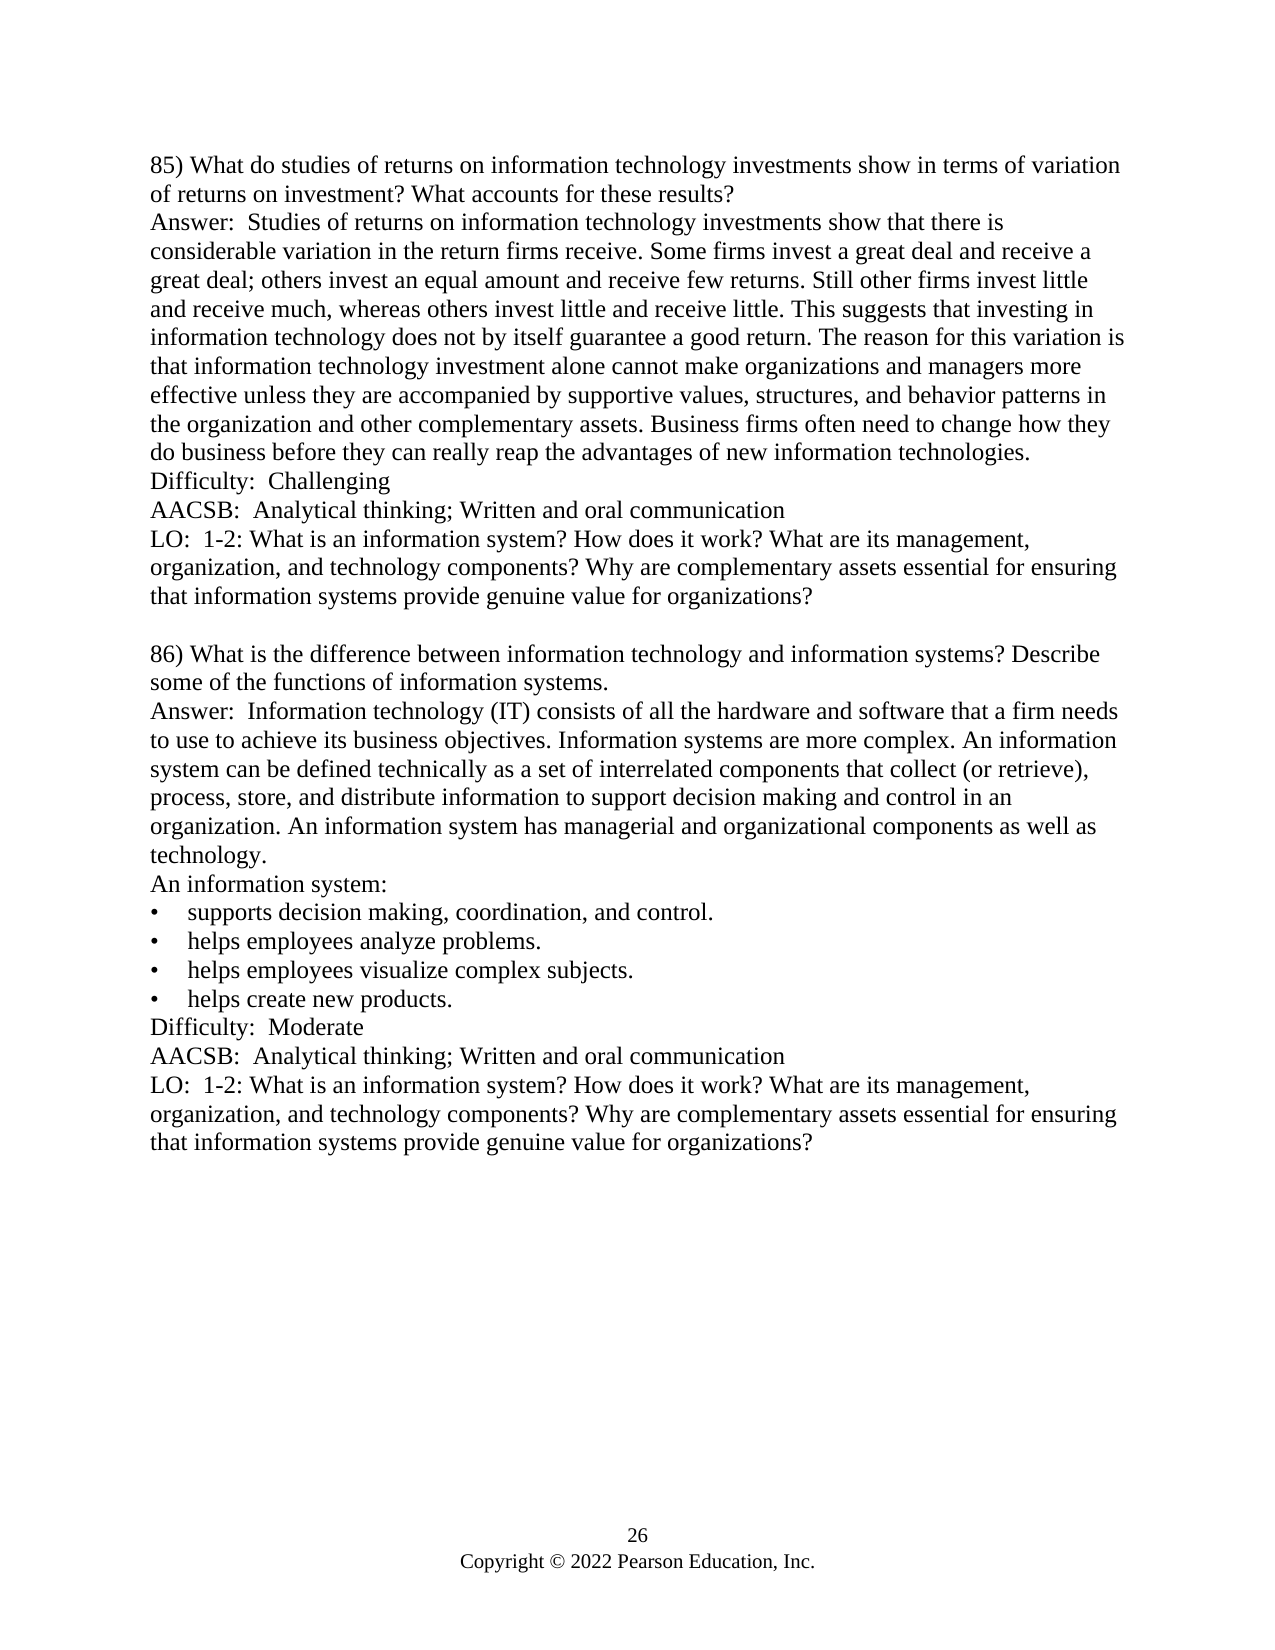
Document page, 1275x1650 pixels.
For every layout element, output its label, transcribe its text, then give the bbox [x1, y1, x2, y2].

text 86) What is the difference between information technology and information systems? Describe some of the functions of information systems. [150, 639, 1125, 696]
text • supports decision making, coordination, and control. [150, 897, 1125, 926]
text • helps create new products. [150, 984, 1125, 1012]
text AACSB: Analytical thinking; Written and oral communication [150, 495, 1125, 524]
text 85) What do studies of returns on information technology investments show in terms of variation of returns on investment? What accounts for these results? [150, 150, 1125, 207]
text Answer: Information technology (IT) consists of all the hardware and software that a firm needs to use to achieve its business objectives. Information systems are more complex. An information system can be defined technically as a set of interrelated components that collect (or retrieve), process, store, and distribute information to support decision making and control in an organization. An information system has managerial and organizational components as well as technology. [150, 696, 1125, 869]
text Answer: Studies of returns on information technology investments show that there is considerable variation in the return firms receive. Some firms invest a great deal and receive a great deal; others invest an equal amount and receive few returns. Still other firms invest little and receive much, whereas others invest little and receive little. This suggests that investing in information technology does not by itself guarantee a good return. The reason for this variation is that information technology investment alone cannot make organizations and managers more effective unless they are accompanied by supportive values, structures, and behavior patterns in the organization and other complementary assets. Business firms often need to change how they do business before they can really reap the advantages of new information technologies. [150, 207, 1125, 466]
text An information system: [150, 869, 1125, 897]
text • helps employees visualize complex subjects. [150, 955, 1125, 984]
text AACSB: Analytical thinking; Written and oral communication [150, 1041, 1125, 1070]
text Difficulty: Moderate [150, 1012, 1125, 1041]
text • helps employees analyze problems. [150, 926, 1125, 955]
text Difficulty: Challenging [150, 466, 1125, 495]
